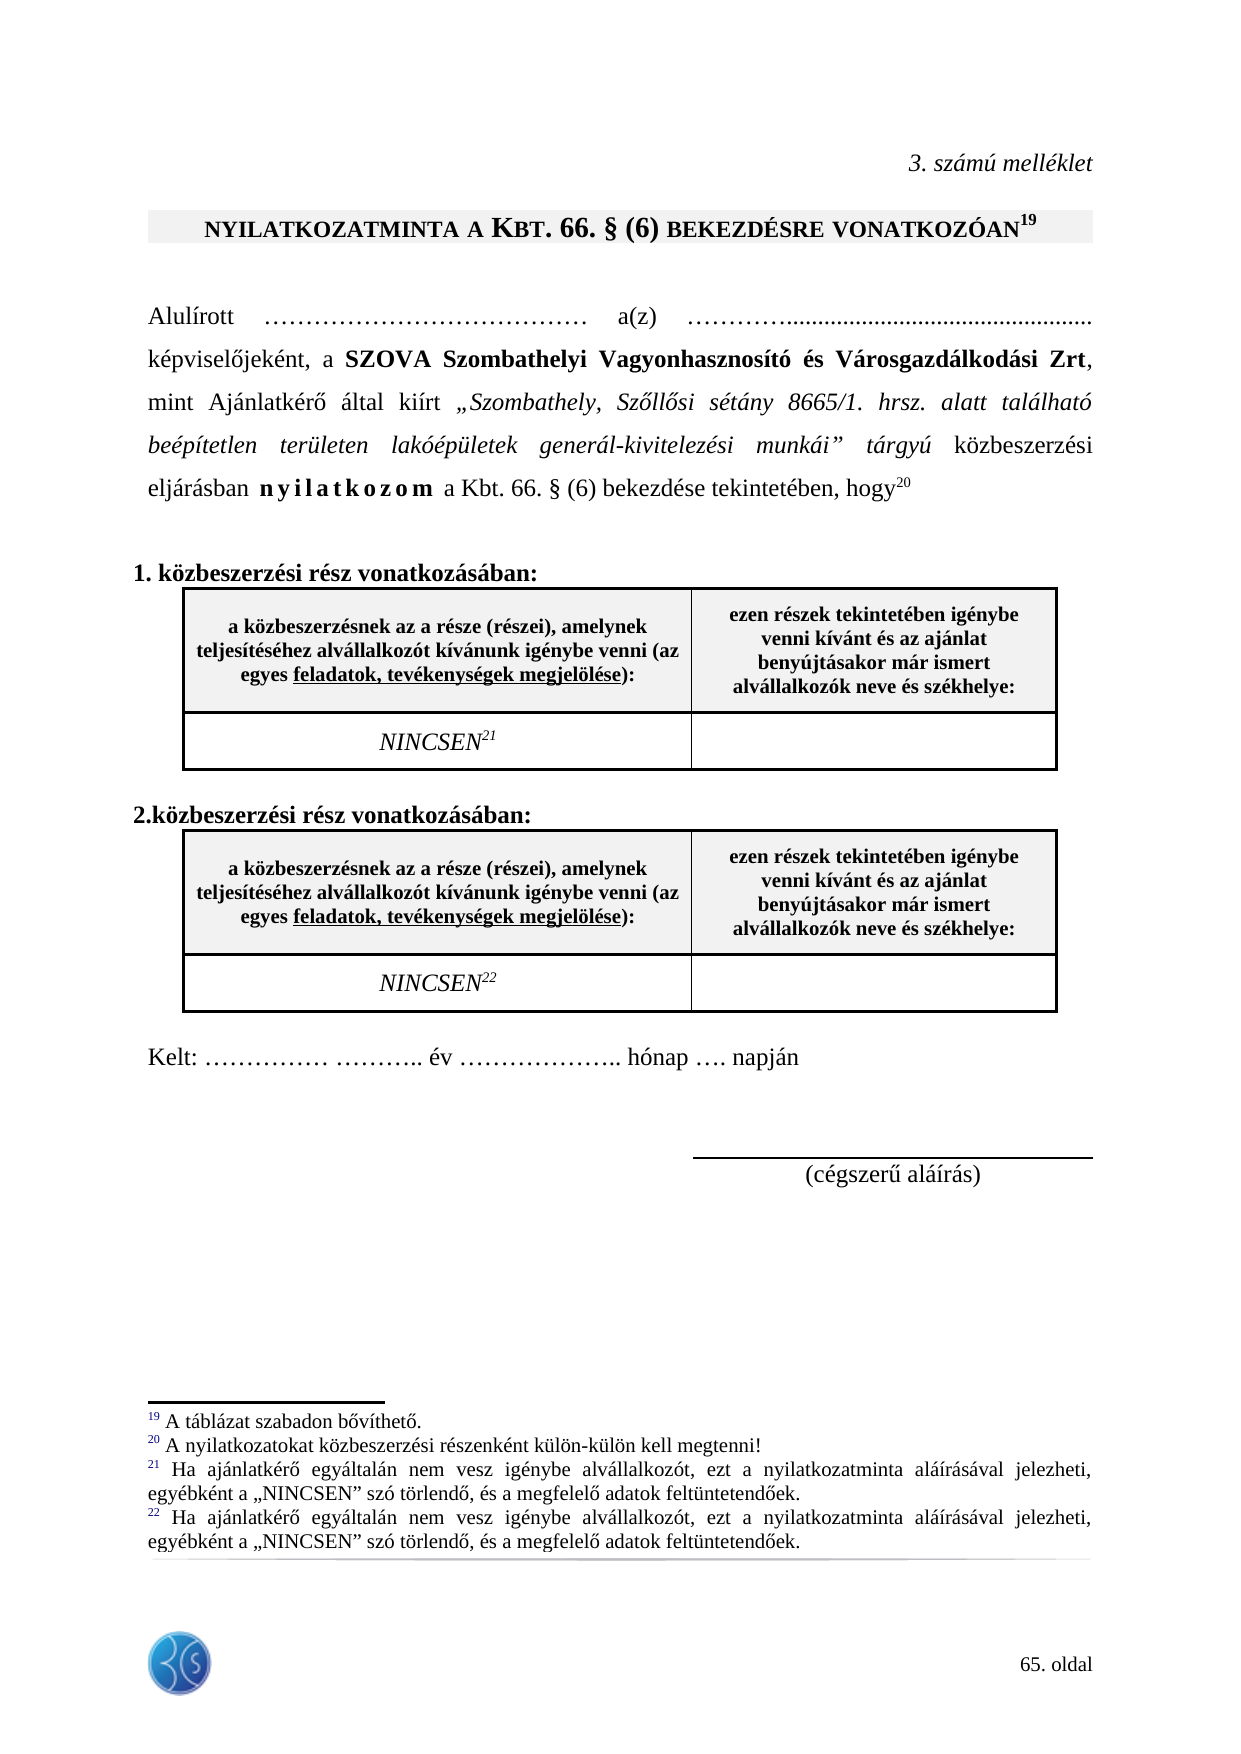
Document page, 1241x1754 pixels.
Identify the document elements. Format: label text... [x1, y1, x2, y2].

text Kelt: …………… ……….. év ……………….. hónap …. napján [148, 1042, 1130, 1070]
text 2.közbeszerzési rész vonatkozásában: [133, 800, 1130, 828]
table_cell [692, 714, 1055, 768]
table_header ezen részek tekintetében igénybe venni kívánt és az ajánlat benyújtásakor már ismert alvállalkozók neve és székhelye: [692, 590, 1055, 711]
text nyilatkozatminta a Kbt. 66. § (6) bekezdésre vonatkozóan [148, 210, 1093, 243]
table_header ezen részek tekintetében igénybe venni kívánt és az ajánlat benyújtásakor már ismert alvállalkozók neve és székhelye: [692, 832, 1055, 953]
table_header a közbeszerzésnek az a része (részei), amelynek teljesítéséhez alvállalkozót kívánunk igénybe venni (az egyes feladatok, tevékenységek megjelölése): [185, 832, 691, 953]
text Alulírott ………………………………… a(z) …………................................................. képviselőjeként, a SZOVA Szombathelyi Vagyonhasznosító és Városgazdálkodási Zrt, mint Ajánlatkérő által kiírt „Szombathely, Szőllősi sétány 8665/1. hrsz. alatt található beépítetlen területen lakóépületek generál-kivitelezési munkái” tárgyú közbeszerzési eljárásban nyilatkozom a Kbt. 66. § (6) bekezdése tekintetében, hogy [148, 301, 1093, 502]
picture [147, 1552, 1093, 1566]
table_cell [692, 956, 1055, 1010]
table_header (cégszerű aláírás) [693, 1159, 1093, 1187]
picture [147, 1631, 212, 1696]
text 1. közbeszerzési rész vonatkozásában: [133, 558, 1130, 587]
table_cell NINCSEN [185, 714, 691, 768]
table_cell NINCSEN [185, 956, 691, 1010]
table_header a közbeszerzésnek az a része (részei), amelynek teljesítéséhez alvállalkozót kívánunk igénybe venni (az egyes feladatok, tevékenységek megjelölése): [185, 590, 691, 711]
text 3. számú melléklet [148, 148, 1093, 176]
